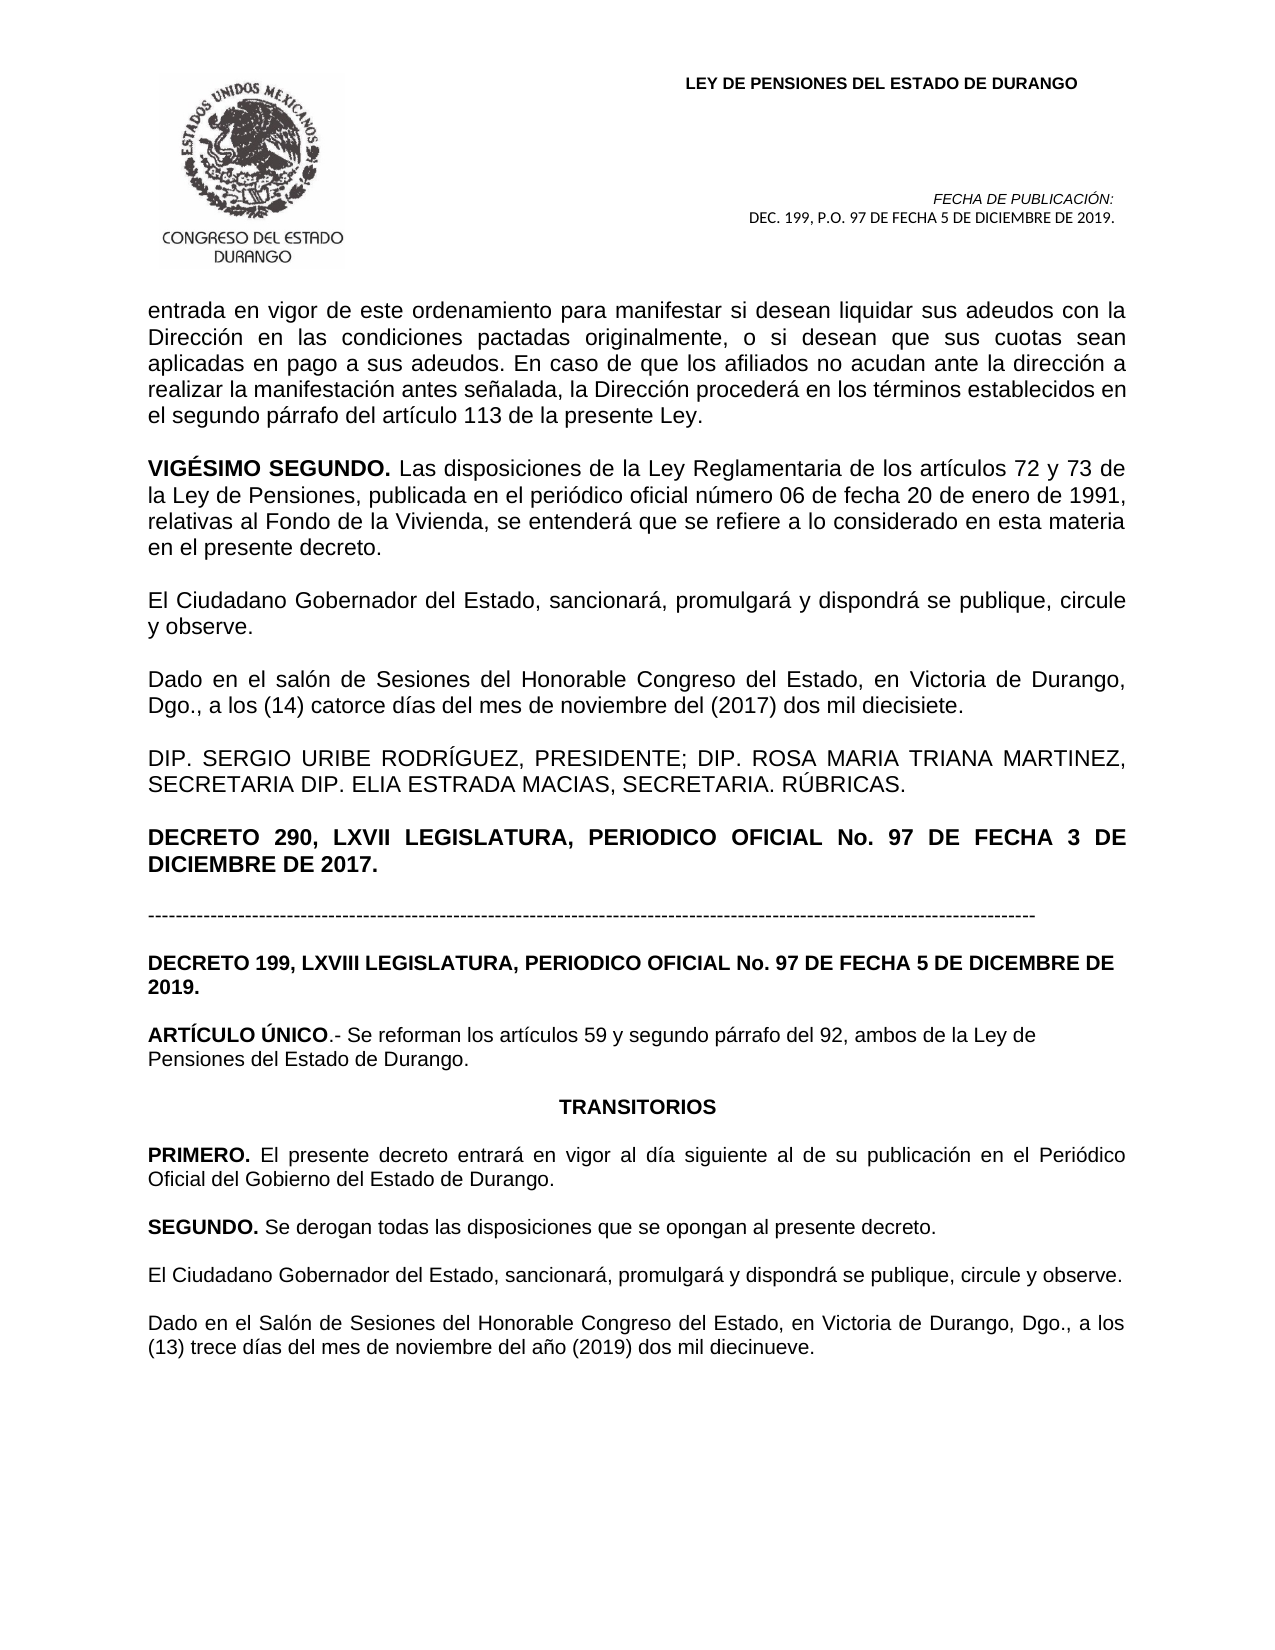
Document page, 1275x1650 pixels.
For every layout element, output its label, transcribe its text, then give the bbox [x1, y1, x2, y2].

text Dado en el Salón de Sesiones del Honorable Congreso del Estado, en Victoria de Durango, Dgo., a los (13) trece días del mes de noviembre del año (2019) dos mil diecinueve. [148, 1311, 1127, 1358]
text DIP. SERGIO URIBE RODRÍGUEZ, PRESIDENTE; DIP. ROSA MARIA TRIANA MARTINEZ, SECRETARIA DIP. ELIA ESTRADA MACIAS, SECRETARIA. RÚBRICAS. [148, 745, 1127, 798]
text SEGUNDO. Se derogan todas las disposiciones que se opongan al presente decreto. [148, 1215, 1127, 1239]
text DECRETO 290, LXVII LEGISLATURA, PERIODICO OFICIAL No. 97 DE FECHA 3 DE DICIEMBRE DE 2017. [148, 824, 1127, 877]
text PRIMERO. El presente decreto entrará en vigor al día siguiente al de su publicación en el Periódico Oficial del Gobierno del Estado de Durango. [148, 1143, 1127, 1191]
text -------------------------------------------------------------------------------------------------------------------------------- [148, 903, 1127, 927]
text VIGÉSIMO SEGUNDO. Las disposiciones de la Ley Reglamentaria de los artículos 72 y 73 de la Ley de Pensiones, publicada en el periódico oficial número 06 de fecha 20 de enero de 1991, relativas al Fondo de la Vivienda, se entenderá que se refiere a lo considerado en esta materia en el presente decreto. [148, 455, 1127, 561]
text DECRETO 199, LXVIII LEGISLATURA, PERIODICO OFICIAL No. 97 DE FECHA 5 DE DICEMBRE DE 2019. [148, 951, 1127, 999]
text Dado en el salón de Sesiones del Honorable Congreso del Estado, en Victoria de Durango, Dgo., a los (14) catorce días del mes de noviembre del (2017) dos mil diecisiete. [148, 666, 1127, 719]
text ARTÍCULO ÚNICO.- Se reforman los artículos 59 y segundo párrafo del 92, ambos de la Ley de Pensiones del Estado de Durango. [148, 1023, 1127, 1071]
text El Ciudadano Gobernador del Estado, sancionará, promulgará y dispondrá se publique, circule y observe. [148, 1263, 1127, 1287]
text El Ciudadano Gobernador del Estado, sancionará, promulgará y dispondrá se publique, circule y observe. [148, 587, 1127, 640]
picture [158, 73, 345, 269]
text TRANSITORIOS [148, 1095, 1127, 1119]
